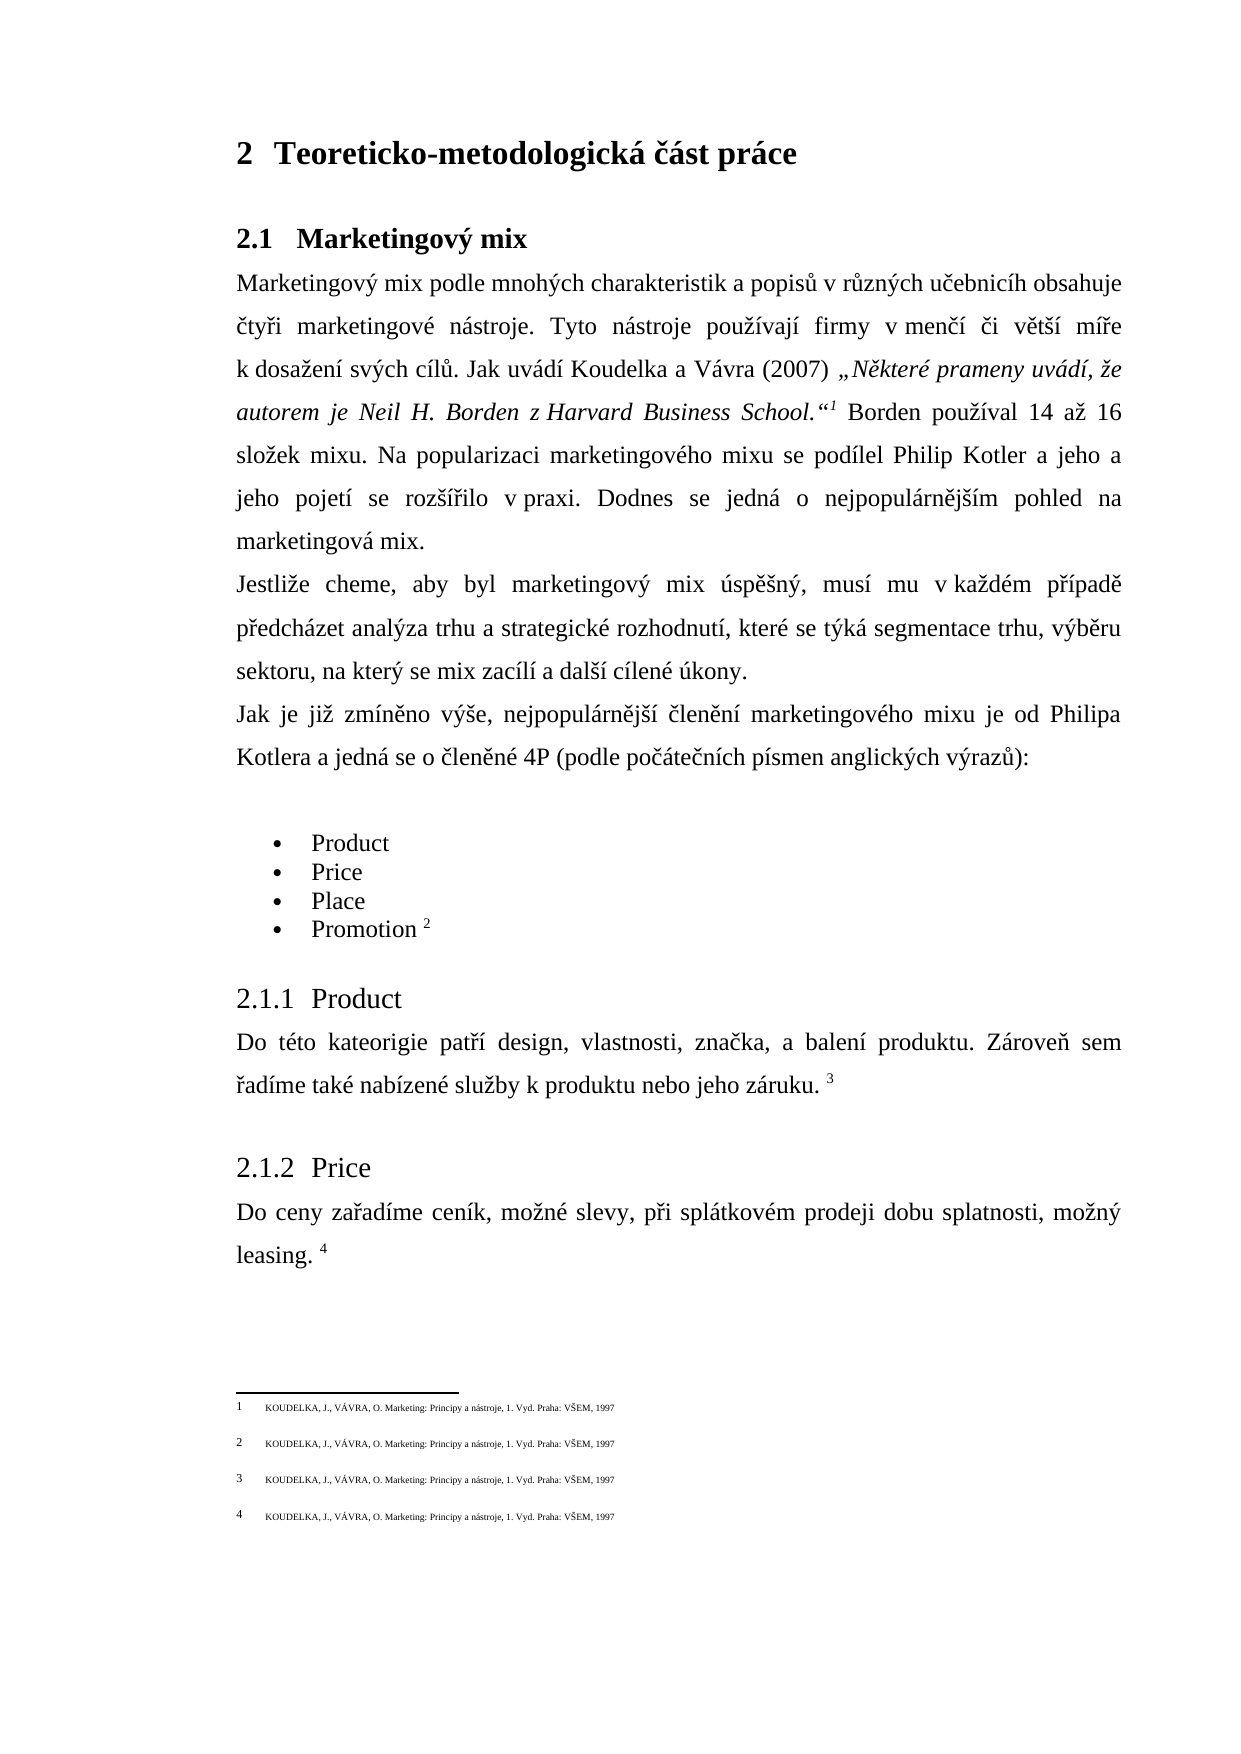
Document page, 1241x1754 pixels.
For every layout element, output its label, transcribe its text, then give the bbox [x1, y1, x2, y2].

list Place [274, 886, 1122, 914]
text Do ceny zařadíme ceník, možné slevy, při splátkovém prodeji dobu splatnosti, možný leasing. [236, 1197, 1122, 1268]
text Do této kateorigie patří design, vlastnosti, značka, a balení produktu. Zároveň sem řadíme také nabízené služby k produktu nebo jeho záruku. [236, 1027, 1122, 1099]
subtitle Marketingový mix [236, 222, 1122, 255]
text Jak je již zmíněno výše, nejpopulárnější členění marketingového mixu je od Philipa Kotlera a jedná se o členěné 4P (podle počátečních písmen anglických výrazů): [236, 699, 1122, 771]
subtitle Teoreticko-metodologická část práce [236, 133, 1122, 171]
text Jestliže cheme, aby byl marketingový mix úspěšný, musí mu v každém případě předcházet analýza trhu a strategické rozhodnutí, které se týká segmentace trhu, výběru sektoru, na který se mix zacílí a další cílené úkony. [236, 569, 1122, 684]
list Price [274, 857, 1122, 886]
list Promotion [274, 914, 1122, 943]
list Product [274, 828, 1122, 857]
subtitle Price [236, 1151, 1122, 1184]
subtitle Product [236, 981, 1122, 1014]
text Marketingový mix podle mnohých charakteristik a popisů v různých učebnicíh obsahuje čtyři marketingové nástroje. Tyto nástroje používají firmy v menčí či větší míře k dosažení svých cílů. Jak uvádí Koudelka a Vávra (2007) „Některé prameny uvádí, že autorem je Neil H. Borden z Harvard Business School.“ Borden používal 14 až 16 složek mixu. Na popularizaci marketingového mixu se podílel Philip Kotler a jeho a jeho pojetí se rozšířilo v praxi. Dodnes se jedná o nejpopulárnějším pohled na marketingová mix. [236, 268, 1122, 555]
